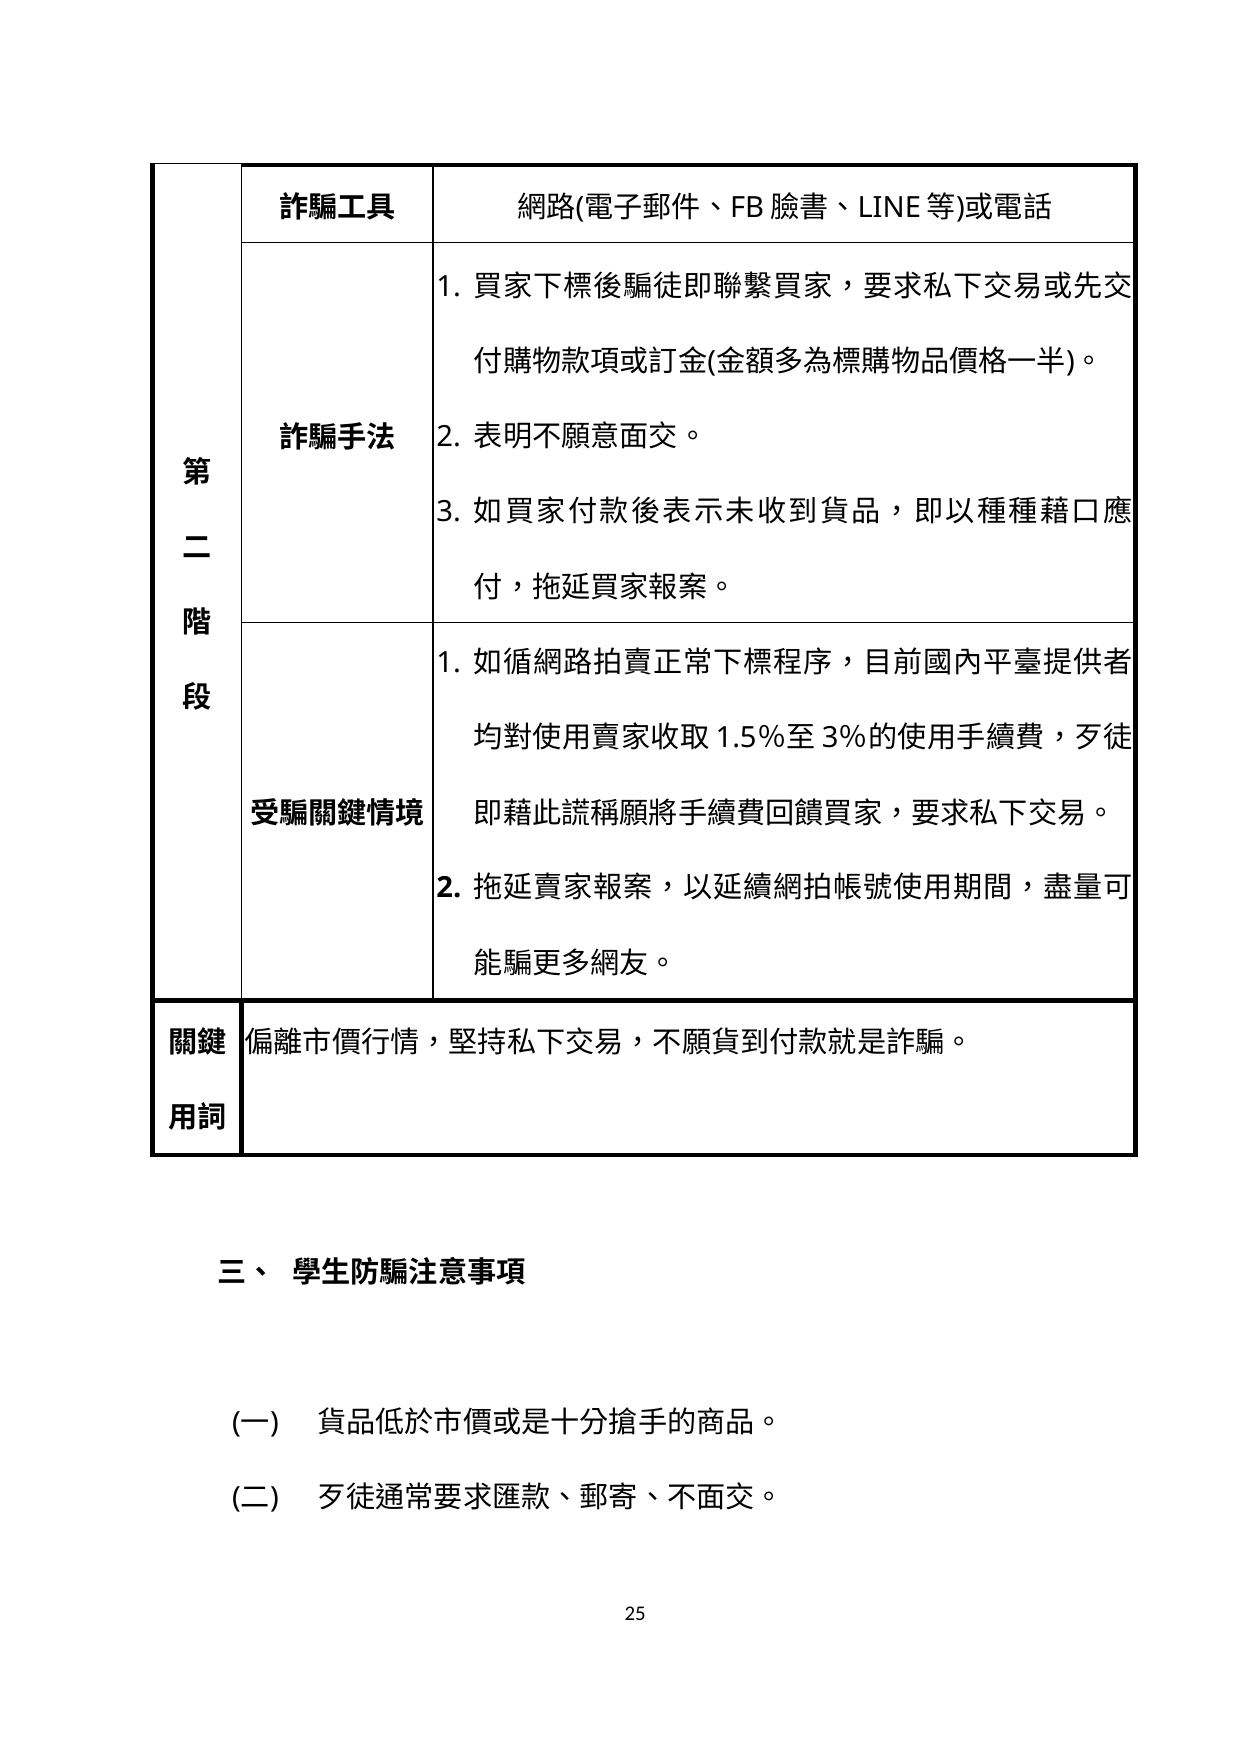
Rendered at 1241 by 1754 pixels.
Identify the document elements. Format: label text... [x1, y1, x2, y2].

table_cell 關鍵用詞 [155, 1003, 239, 1152]
list 貨品低於市價或是十分搶手的商品。 [232, 1382, 1053, 1457]
list 學生防騙注意事項 [217, 1232, 1053, 1307]
table_cell 網路(電子郵件、FB臉書、LINE等)或電話 [434, 167, 1133, 242]
table_cell 偏離市價行情，堅持私下交易，不願貨到付款就是詐騙。 [244, 1003, 1133, 1152]
table_cell 詐騙手法 [242, 243, 432, 622]
table_cell 買家下標後騙徒即聯繫買家，要求私下交易或先交付購物款項或訂金(金額多為標購物品價格一半)。 表明不願意面交。 如買家付款後表示未收到貨品，即以種種藉口應付，拖延買家報案。 [434, 243, 1133, 622]
table_cell 如循網路拍賣正常下標程序，目前國內平臺提供者均對使用賣家收取1.5％至3％的使用手續費，歹徒即藉此謊稱願將手續費回饋買家，要求私下交易。 拖延賣家報案，以延續網拍帳號使用期間，盡量可能騙更多網友。 [434, 623, 1133, 998]
table_cell 受騙關鍵情境 [242, 623, 432, 998]
list 歹徒通常要求匯款、郵寄、不面交。 [232, 1457, 1053, 1532]
table_cell 詐騙工具 [242, 167, 432, 242]
table_cell 第 二 階 段 [155, 164, 241, 998]
